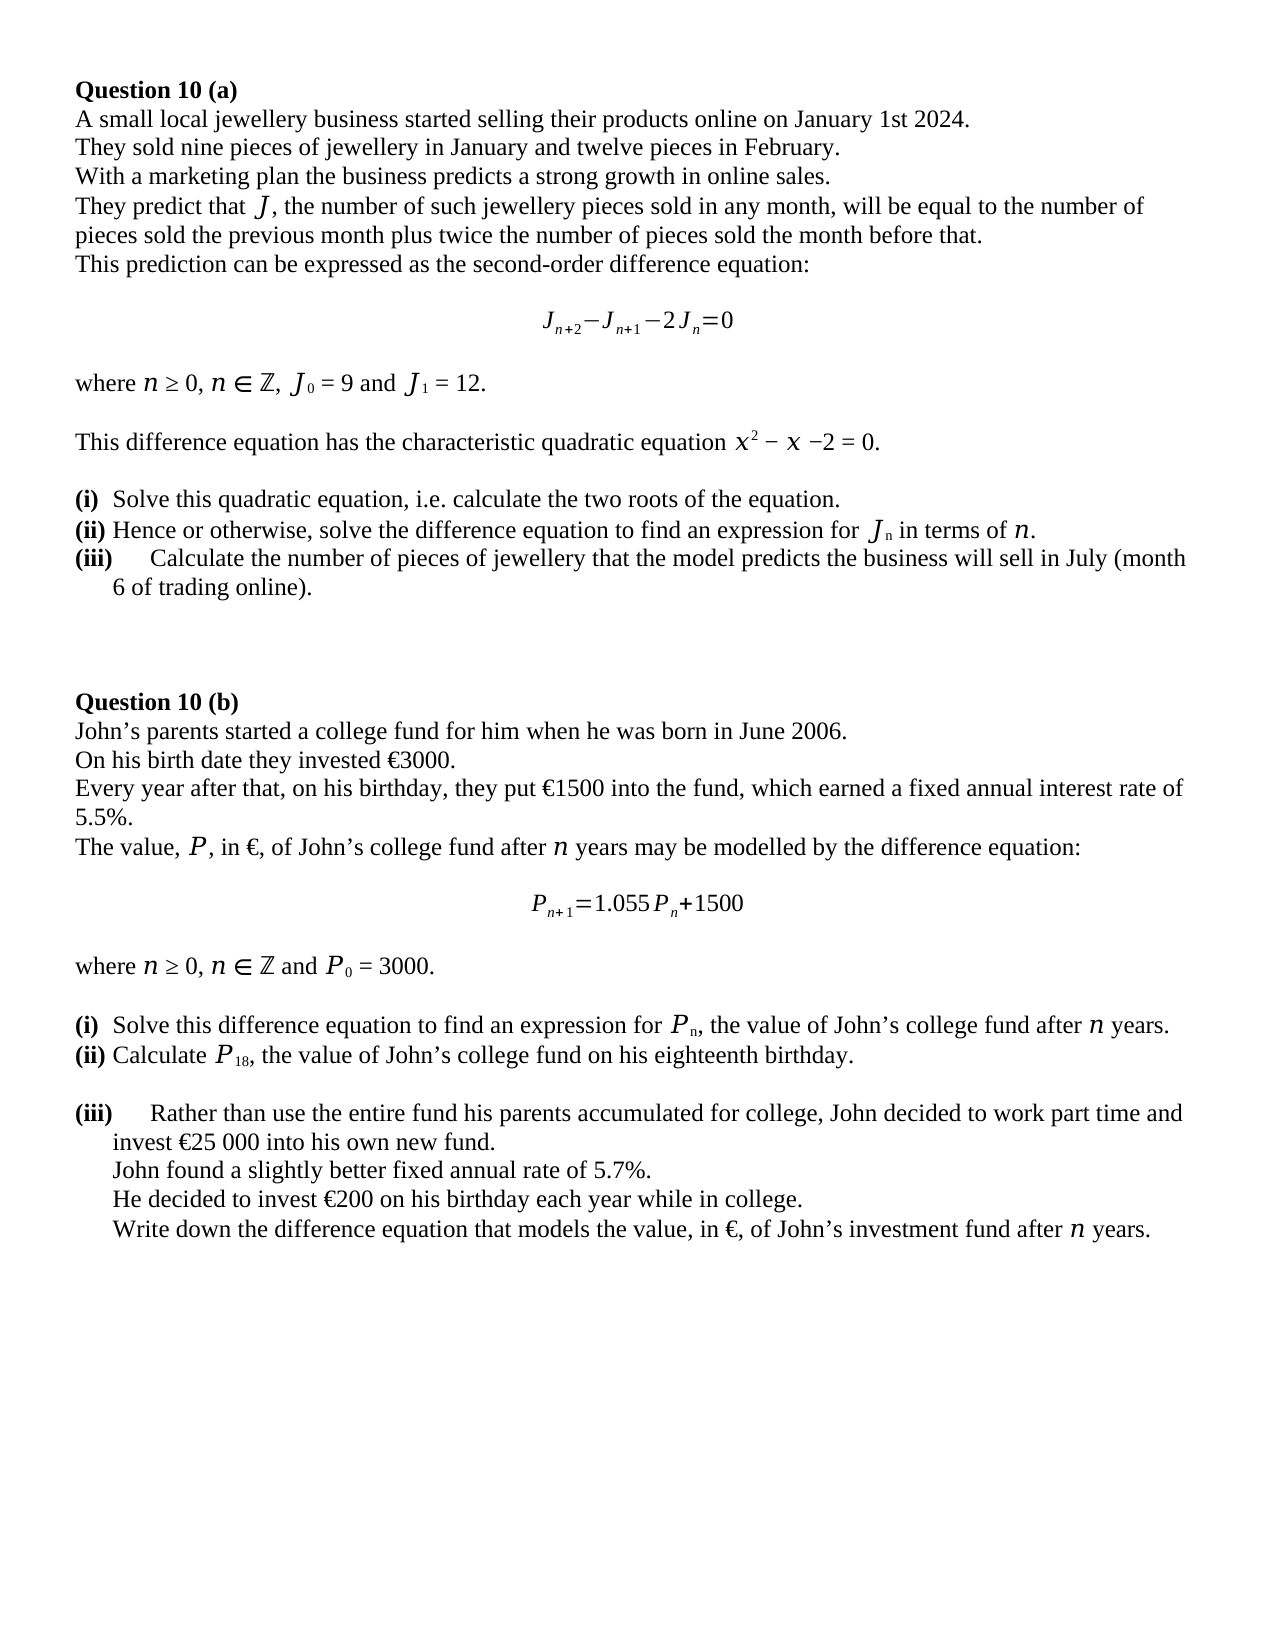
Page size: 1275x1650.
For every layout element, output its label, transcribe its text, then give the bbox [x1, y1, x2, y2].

text John found a slightly better fixed annual rate of 5.7%. [112, 1156, 1200, 1184]
text He decided to invest €200 on his birthday each year while in college. [112, 1184, 1200, 1213]
text Write down the difference equation that models the value, in €, of John’s investment fund after 𝑛 years. [112, 1213, 1200, 1243]
text where 𝑛 ≥ 0, 𝑛 ∈ ℤ, 𝐽0 = 9 and 𝐽1 = 12. [75, 367, 1200, 397]
text A small local jewellery business started selling their products online on January 1st 2024. [75, 104, 1200, 132]
text On his birth date they invested €3000. [75, 745, 1200, 773]
list Solve this difference equation to find an expression for 𝑃n, the value of John’s college fund after 𝑛 years. [75, 1009, 1200, 1039]
text Every year after that, on his birthday, they put €1500 into the fund, which earned a fixed annual interest rate of 5.5%. [75, 773, 1200, 831]
text Question 10 (b) [75, 687, 1200, 716]
text They predict that 𝐽, the number of such jewellery pieces sold in any month, will be equal to the number of pieces sold the previous month plus twice the number of pieces sold the month before that. [75, 190, 1200, 249]
list Solve this quadratic equation, i.e. calculate the two roots of the equation. [75, 484, 1200, 513]
text They sold nine pieces of jewellery in January and twelve pieces in February. [75, 132, 1200, 161]
text This difference equation has the characteristic quadratic equation 𝑥2 − 𝑥 −2 = 0. [75, 426, 1200, 456]
text where 𝑛 ≥ 0, 𝑛 ∈ ℤ and 𝑃0 = 3000. [75, 950, 1200, 980]
text Question 10 (a) [75, 75, 1200, 104]
text John’s parents started a college fund for him when he was born in June 2006. [75, 716, 1200, 745]
text With a marketing plan the business predicts a strong growth in online sales. [75, 161, 1200, 190]
text The value, 𝑃, in €, of John’s college fund after 𝑛 years may be modelled by the difference equation: [75, 831, 1200, 861]
list Rather than use the entire fund his parents accumulated for college, John decided to work part time and invest €25 000 into his own new fund. [75, 1098, 1200, 1156]
list Hence or otherwise, solve the difference equation to find an expression for 𝐽n in terms of 𝑛. [75, 513, 1200, 543]
list Calculate 𝑃18, the value of John’s college fund on his eighteenth birthday. [75, 1039, 1200, 1069]
text This prediction can be expressed as the second-order difference equation: [75, 249, 1200, 278]
list Calculate the number of pieces of jewellery that the model predicts the business will sell in July (month 6 of trading online). [75, 543, 1200, 601]
